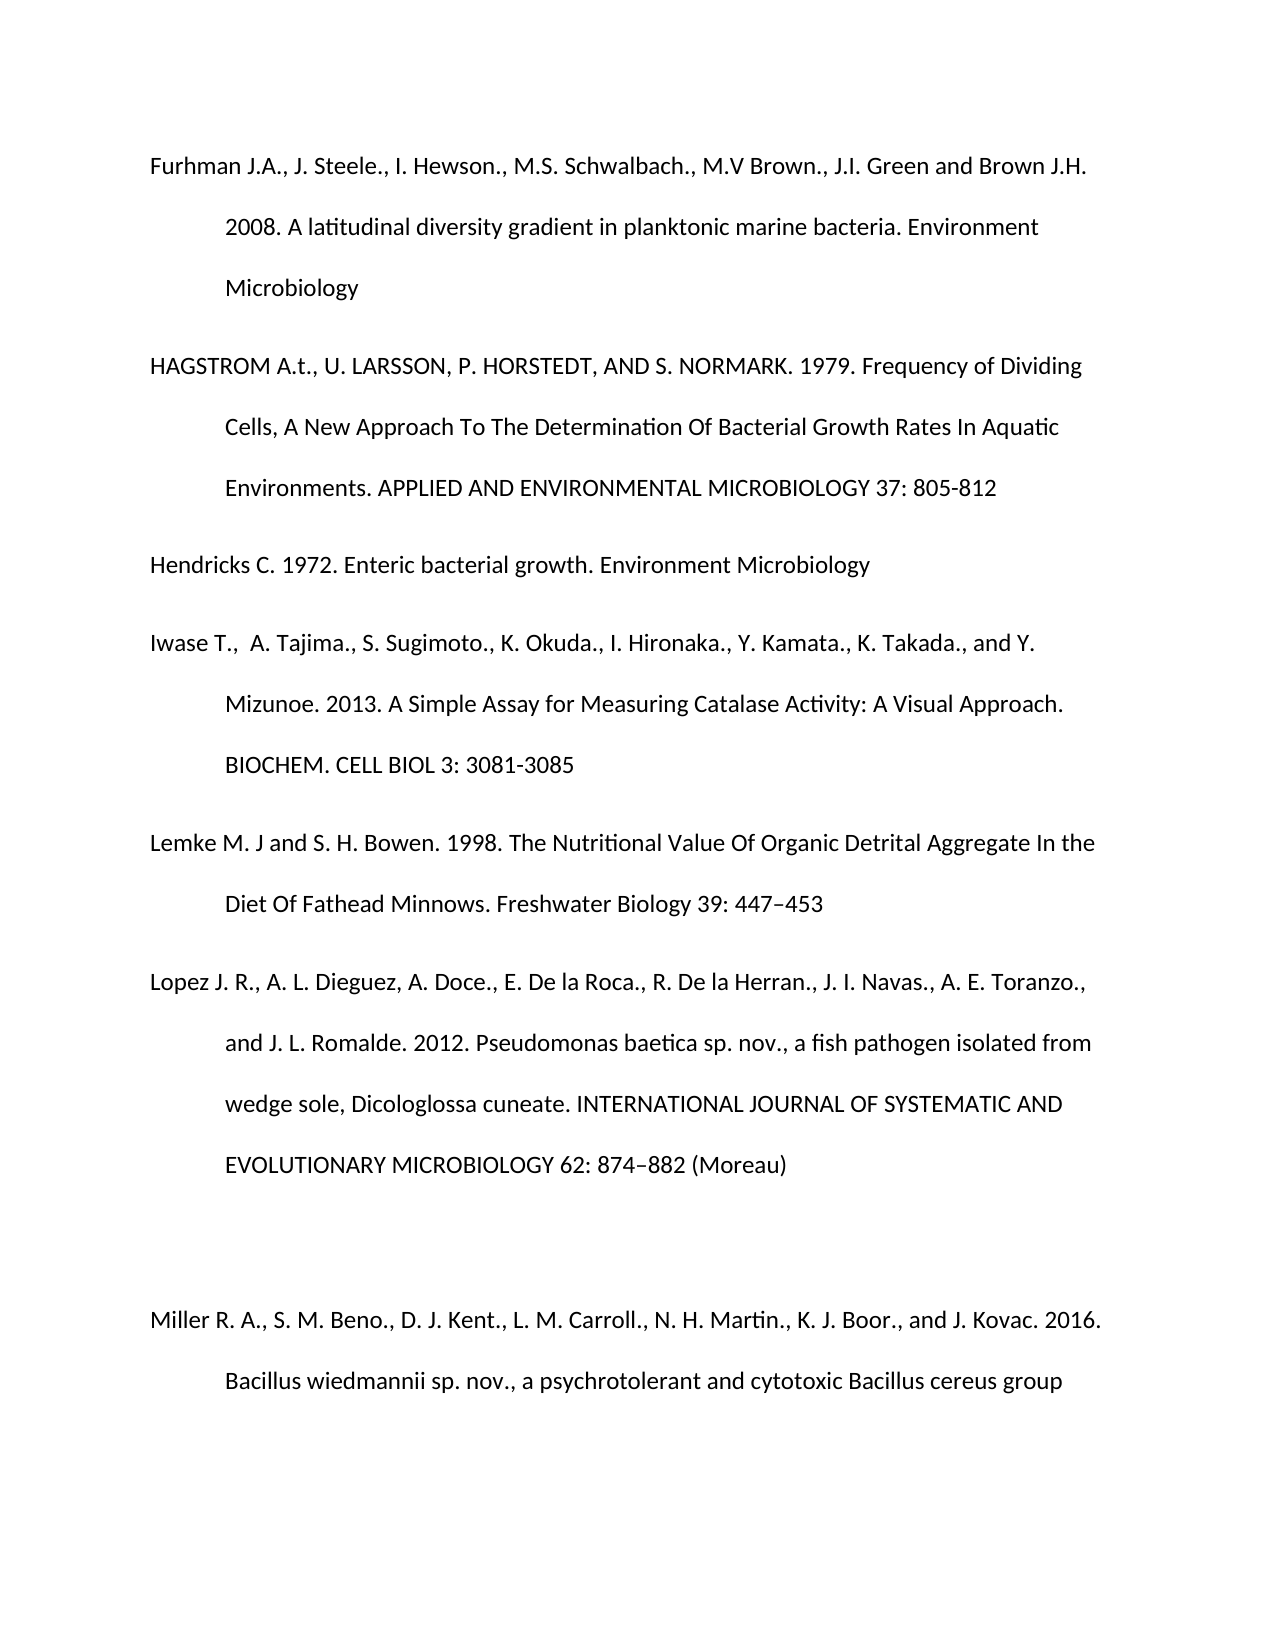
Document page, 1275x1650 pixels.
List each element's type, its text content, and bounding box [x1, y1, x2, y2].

text Lopez J. R., A. L. Dieguez, A. Doce., E. De la Roca., R. De la Herran., J. I. Navas., A. E. Toranzo., and J. L. Romalde. 2012. Pseudomonas baetica sp. nov., a fish pathogen isolated from wedge sole, Dicologlossa cuneate. INTERNATIONAL JOURNAL OF SYSTEMATIC AND EVOLUTIONARY MICROBIOLOGY 62: 874–882 (Moreau) [150, 966, 1125, 1179]
text Furhman J.A., J. Steele., I. Hewson., M.S. Schwalbach., M.V Brown., J.I. Green and Brown J.H. 2008. A latitudinal diversity gradient in planktonic marine bacteria. Environment Microbiology [150, 150, 1125, 303]
text Iwase T., A. Tajima., S. Sugimoto., K. Okuda., I. Hironaka., Y. Kamata., K. Takada., and Y. Mizunoe. 2013. A Simple Assay for Measuring Catalase Activity: A Visual Approach. BIOCHEM. CELL BIOL 3: 3081-3085 [150, 627, 1125, 780]
text Hendricks C. 1972. Enteric bacterial growth. Environment Microbiology [150, 549, 1125, 580]
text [150, 1304, 1125, 1396]
text Lemke M. J and S. H. Bowen. 1998. The Nutritional Value Of Organic Detrital Aggregate In the Diet Of Fathead Minnows. Freshwater Biology 39: 447–453 [150, 827, 1125, 919]
text HAGSTROM A.t., U. LARSSON, P. HORSTEDT, AND S. NORMARK. 1979. Frequency of Dividing Cells, A New Approach To The Determination Of Bacterial Growth Rates In Aquatic Environments. APPLIED AND ENVIRONMENTAL MICROBIOLOGY 37: 805-812 [150, 350, 1125, 502]
